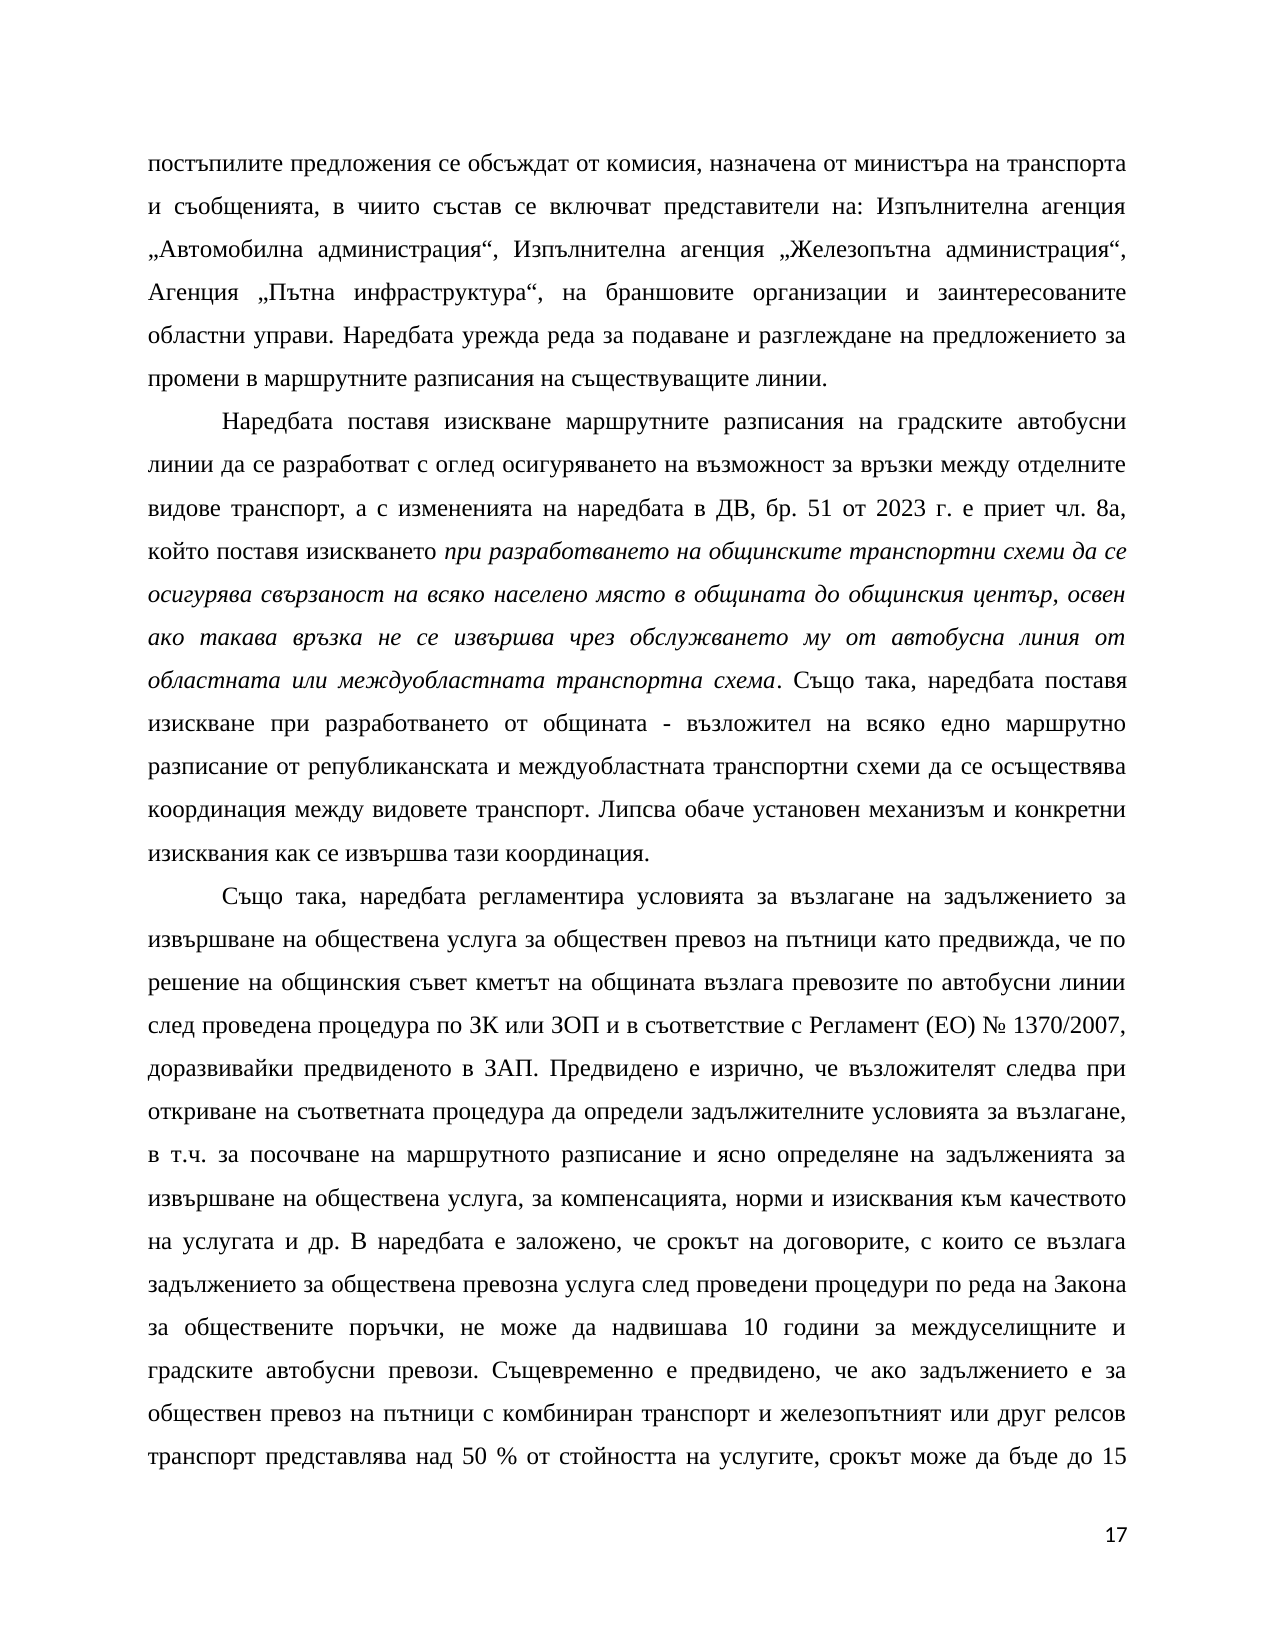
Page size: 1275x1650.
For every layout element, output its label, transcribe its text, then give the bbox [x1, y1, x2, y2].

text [148, 881, 1127, 1470]
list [148, 148, 1127, 392]
text Наредбата поставя изискване маршрутните разписания на градските автобусни линии да се разработват с оглед осигуряването на възможност за връзки между отделните видове транспорт, а с измененията на наредбата в ДВ, бр. 51 от 2023 г. е приет чл. 8а, който поставя изискването при разработването на общинските транспортни схеми да се осигурява свързаност на всяко населено място в общината до общинския център, освен ако такава връзка не се извършва чрез обслужването му от автобусна линия от областната или междуобластната транспортна схема. Също така, наредбата поставя изискване при разработването от общината - възложител на всяко едно маршрутно разписание от републиканската и междуобластната транспортни схеми да се осъществява координация между видовете транспорт. Липсва обаче установен механизъм и конкретни изисквания как се извършва тази координация. [148, 406, 1127, 866]
